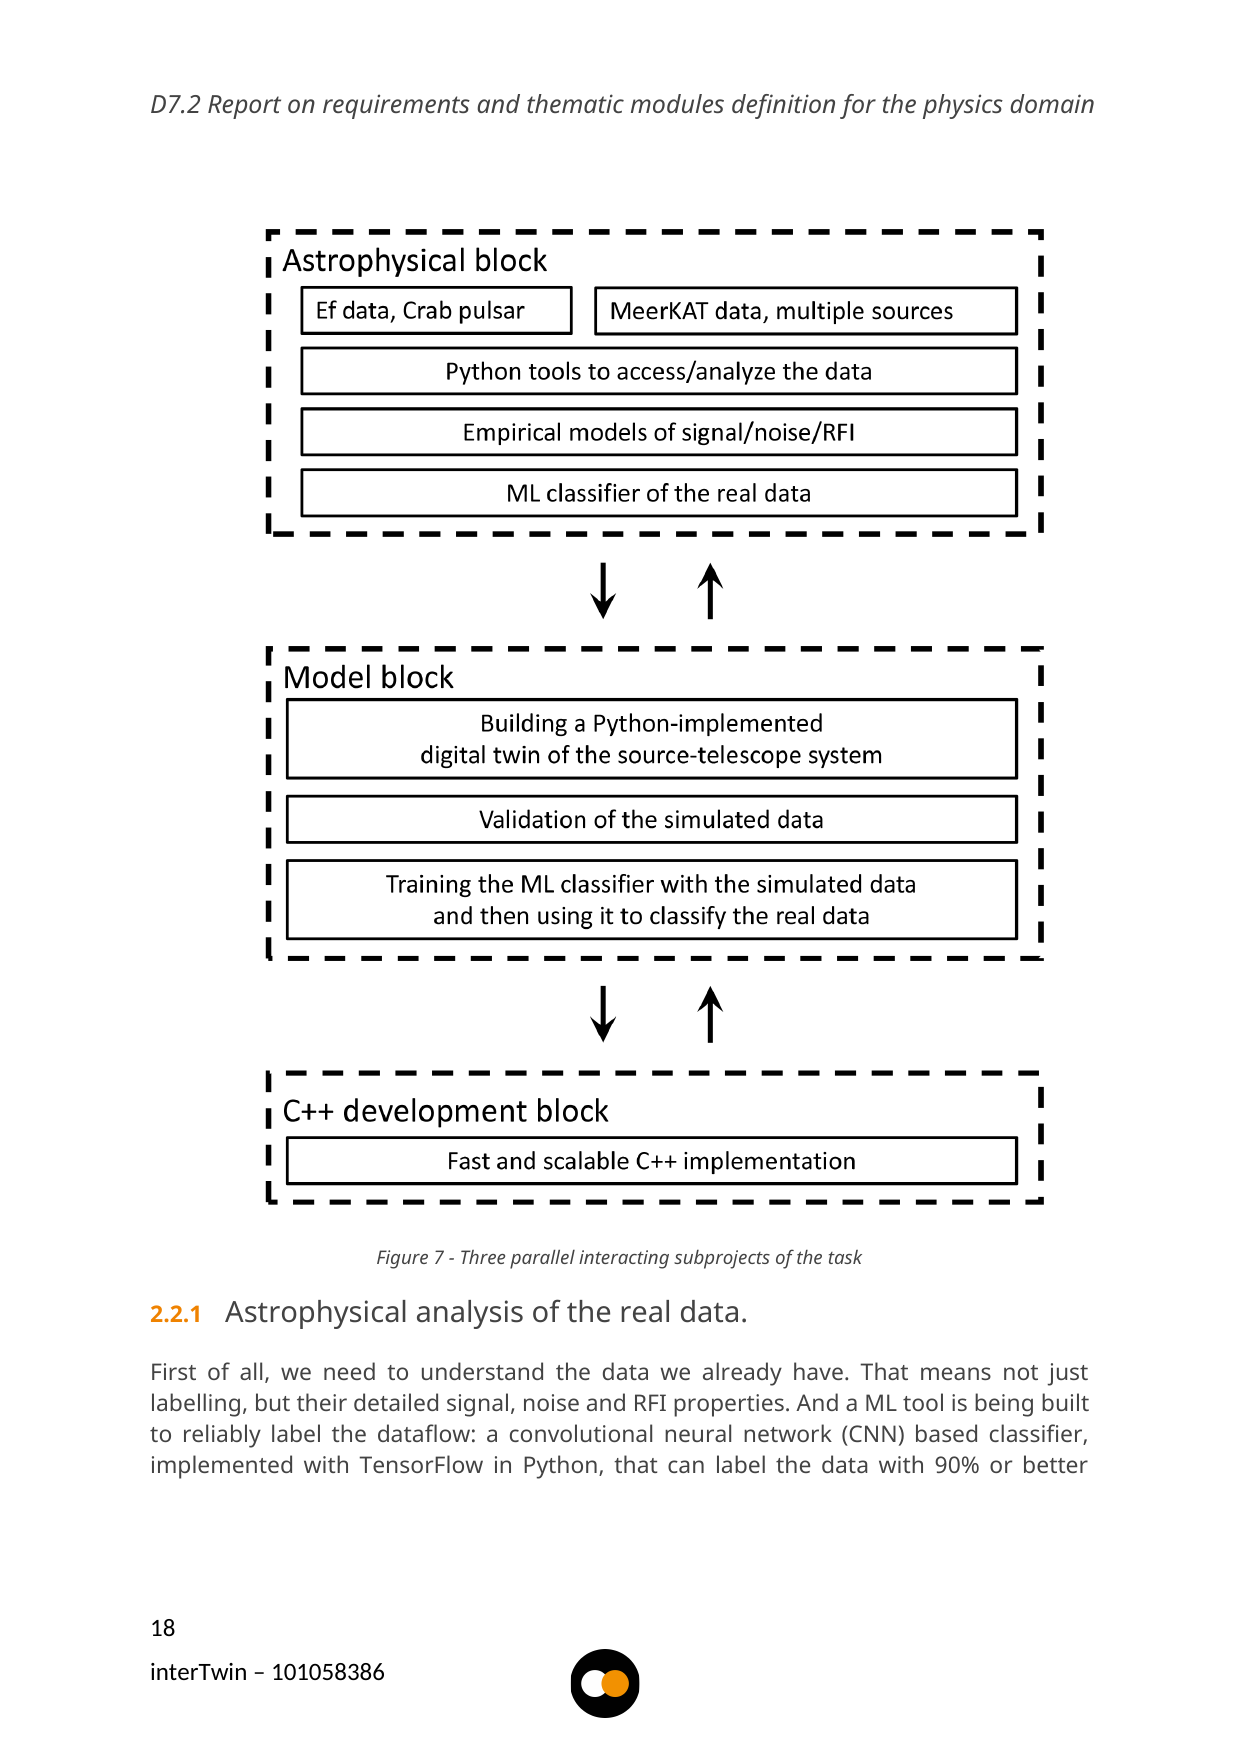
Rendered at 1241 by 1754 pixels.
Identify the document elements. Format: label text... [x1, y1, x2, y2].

text Figure 7 - Three parallel interacting subprojects of the task [150, 1245, 1090, 1270]
picture [570, 1649, 640, 1718]
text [150, 1356, 1090, 1481]
subtitle Astrophysical analysis of the real data. [150, 1291, 1090, 1331]
picture [233, 206, 1067, 1233]
